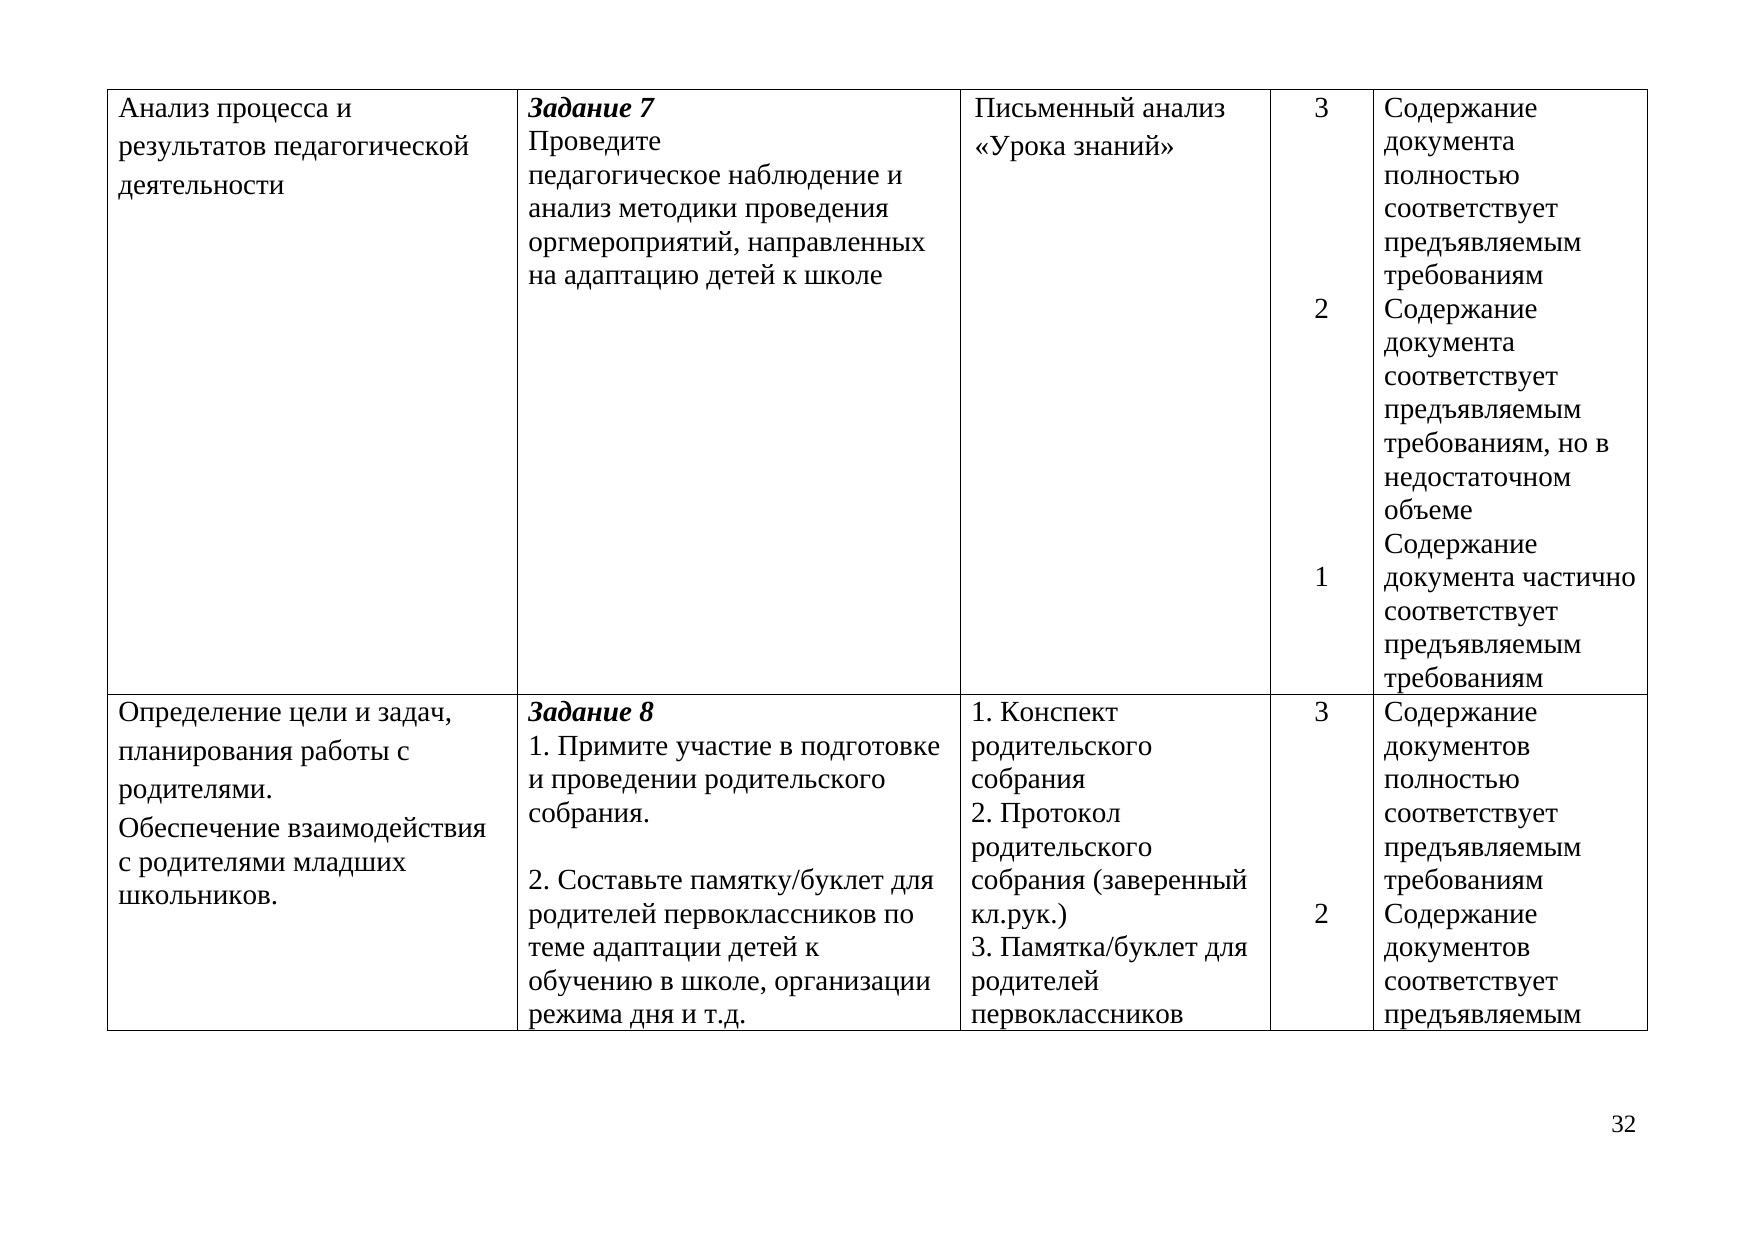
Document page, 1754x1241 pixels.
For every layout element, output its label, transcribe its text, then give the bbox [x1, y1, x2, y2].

table_cell 3 2 1 [1271, 695, 1373, 1030]
table_cell 3 2 1 [1271, 90, 1373, 693]
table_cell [108, 695, 517, 1030]
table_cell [1374, 695, 1647, 1030]
table_cell Анализ процесса и результатов педагогической деятельности [108, 90, 517, 693]
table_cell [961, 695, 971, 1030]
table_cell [518, 695, 960, 1030]
table_cell Содержание документа полностью соответствует предъявляемым требованиям Содержание документа соответствует предъявляемым требованиям, но в недостаточном объеме Содержание документа частично соответствует предъявляемым требованиям [1374, 90, 1647, 693]
table_cell Письменный анализ «Урока знаний» [961, 90, 1270, 693]
table_cell Задание 7 Проведите педагогическое наблюдение и анализ методики проведения оргмероприятий, направленных на адаптацию детей к школе [518, 90, 960, 693]
